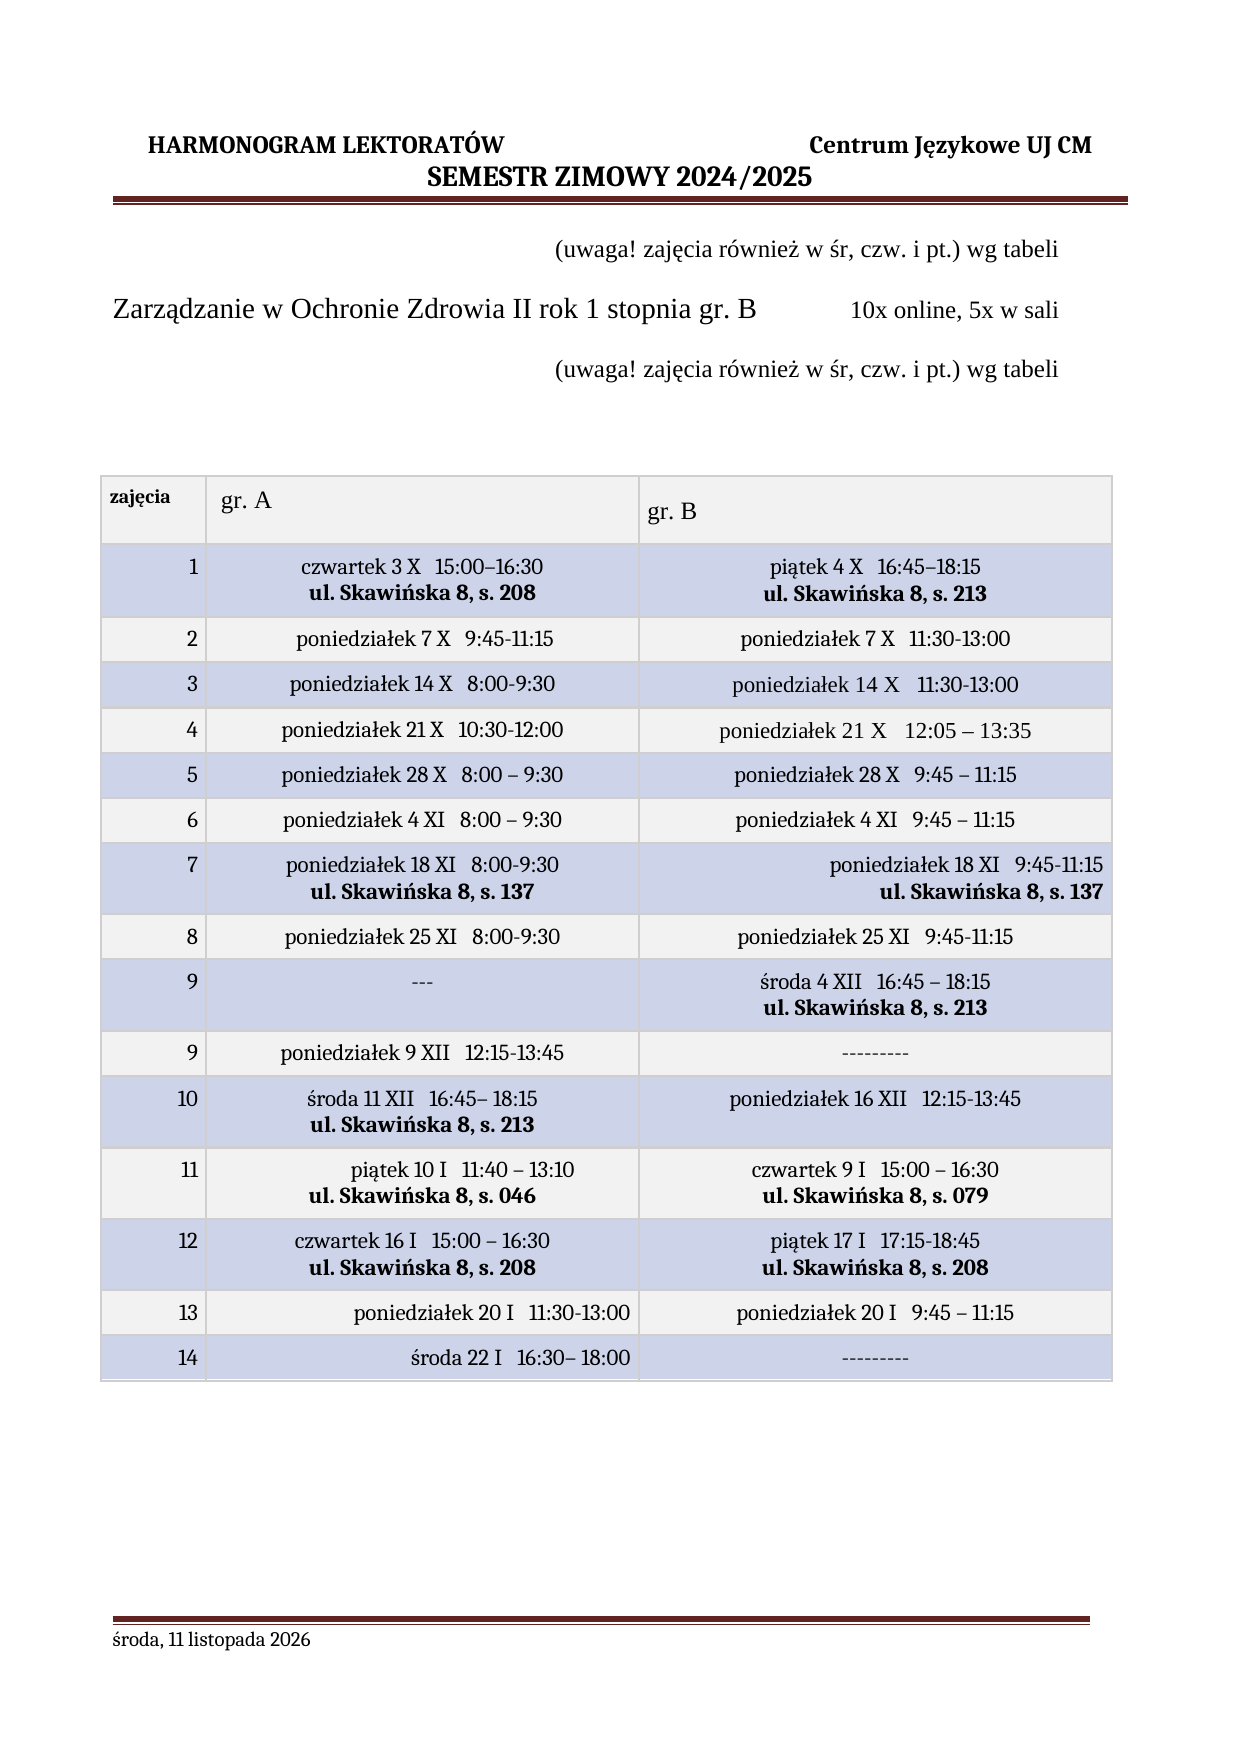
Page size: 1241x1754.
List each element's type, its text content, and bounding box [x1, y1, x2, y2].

table_cell 13 [102, 1291, 205, 1334]
table_cell poniedziałek 7 X 11:30-13:00 [640, 618, 1111, 661]
table_cell piątek 10 I 11:40 – 13:10 ul. Skawińska 8, s. 046 [207, 1149, 638, 1218]
text (uwaga! zajęcia również w śr, czw. i pt.) wg tabeli [334, 354, 1128, 383]
table_cell 12 [102, 1220, 205, 1289]
table_cell poniedziałek 14 X 11:30-13:00 [640, 663, 1111, 706]
table_cell poniedziałek 28 X 9:45 – 11:15 [640, 754, 1111, 797]
table_cell 9 [102, 1032, 205, 1075]
table_cell poniedziałek 9 XII 12:15-13:45 [207, 1032, 638, 1075]
table_cell poniedziałek 21 X 12:05 – 13:35 [640, 709, 1111, 752]
table_header gr. B [640, 477, 1111, 543]
table_cell piątek 4 X 16:45–18:15 ul. Skawińska 8, s. 213 [640, 545, 1111, 616]
table_cell 2 [102, 618, 205, 661]
table_cell poniedziałek 25 XI 9:45-11:15 [640, 915, 1111, 958]
table_header gr. A [207, 477, 638, 543]
table_cell poniedziałek 18 XI 8:00-9:30 ul. Skawińska 8, s. 137 [207, 844, 638, 913]
text (uwaga! zajęcia również w śr, czw. i pt.) wg tabeli [334, 234, 1128, 262]
table_cell poniedziałek 4 XI 9:45 – 11:15 [640, 799, 1111, 842]
table_cell środa 22 I 16:30– 18:00 [207, 1336, 638, 1379]
table_cell poniedziałek 21 X 10:30-12:00 [207, 709, 638, 752]
table_cell --------- [640, 1336, 1111, 1379]
table_cell poniedziałek 18 XI 9:45-11:15 ul. Skawińska 8, s. 137 [640, 844, 1111, 913]
table_cell 9 [102, 960, 205, 1030]
table_cell poniedziałek 16 XII 12:15-13:45 [640, 1077, 1111, 1146]
table_cell --------- [640, 1032, 1111, 1075]
table_cell 1 [102, 545, 205, 616]
table_cell poniedziałek 7 X 9:45-11:15 [207, 618, 638, 661]
table_cell środa 4 XII 16:45 – 18:15 ul. Skawińska 8, s. 213 [640, 960, 1111, 1030]
table_cell środa 11 XII 16:45– 18:15 ul. Skawińska 8, s. 213 [207, 1077, 638, 1146]
table_cell 3 [102, 663, 205, 706]
table_cell 8 [102, 915, 205, 958]
table_cell 14 [102, 1336, 205, 1379]
table_cell 10 [102, 1077, 205, 1146]
table_cell 6 [102, 799, 205, 842]
table_cell 7 [102, 844, 205, 913]
table_cell czwartek 9 I 15:00 – 16:30 ul. Skawińska 8, s. 079 [640, 1149, 1111, 1218]
table_cell poniedziałek 14 X 8:00-9:30 [207, 663, 638, 706]
table_cell czwartek 3 X 15:00–16:30 ul. Skawińska 8, s. 208 [207, 545, 638, 616]
table_cell czwartek 16 I 15:00 – 16:30 ul. Skawińska 8, s. 208 [207, 1220, 638, 1289]
table_cell poniedziałek 28 X 8:00 – 9:30 [207, 754, 638, 797]
table_cell piątek 17 I 17:15-18:45 ul. Skawińska 8, s. 208 [640, 1220, 1111, 1289]
table_cell 5 [102, 754, 205, 797]
table_cell poniedziałek 20 I 11:30-13:00 [207, 1291, 638, 1334]
table_cell --- [207, 960, 638, 1030]
table_cell poniedziałek 20 I 9:45 – 11:15 [640, 1291, 1111, 1334]
table_cell 11 [102, 1149, 205, 1218]
table_cell poniedziałek 25 XI 8:00-9:30 [207, 915, 638, 958]
text Zarządzanie w Ochronie Zdrowia II rok 1 stopnia gr. B 10x online, 5x w sali [112, 292, 1128, 325]
table_header zajęcia [102, 477, 205, 543]
table_cell poniedziałek 4 XI 8:00 – 9:30 [207, 799, 638, 842]
table_cell 4 [102, 709, 205, 752]
